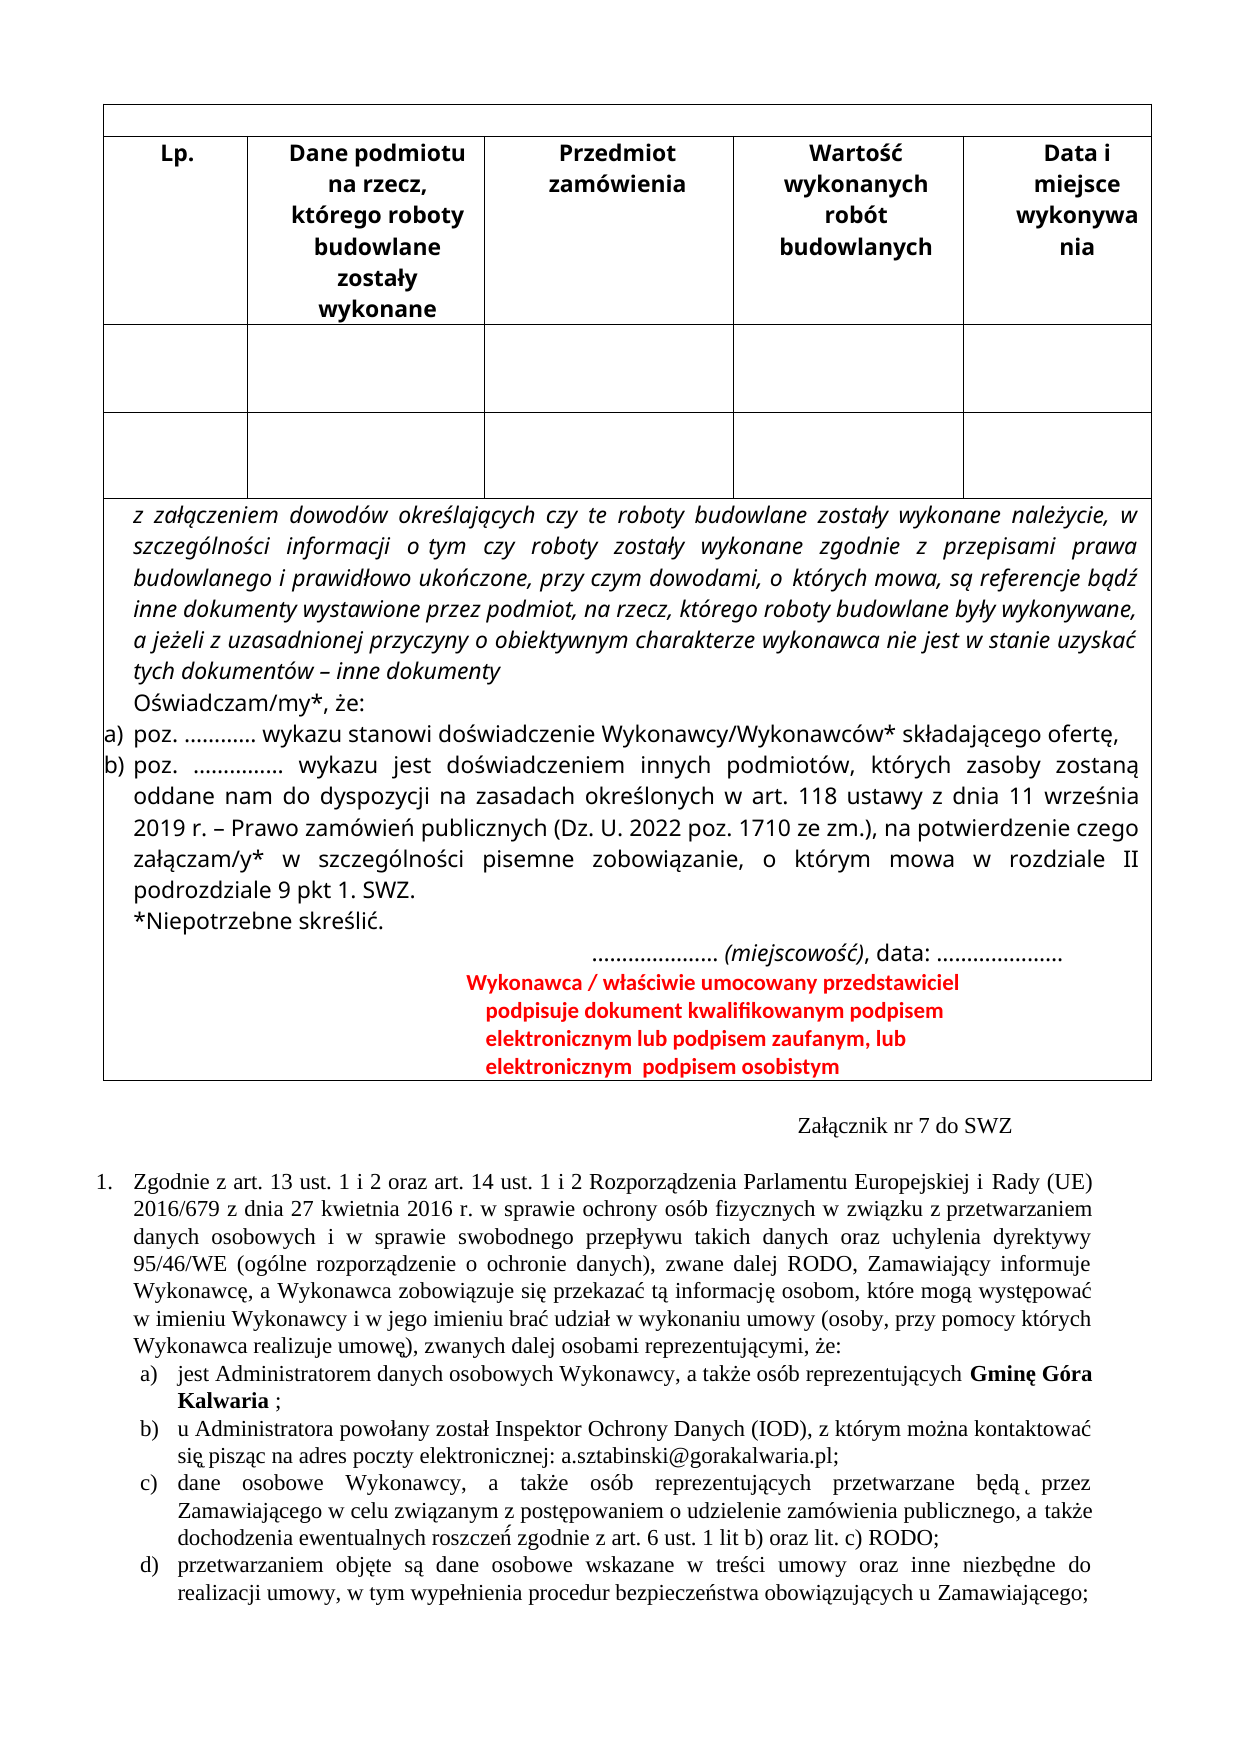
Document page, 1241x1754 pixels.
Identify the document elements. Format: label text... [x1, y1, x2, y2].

text Załącznik nr 7 do SWZ [797, 1112, 1092, 1138]
table_cell [734, 413, 963, 498]
table_cell Data i miejsce wykonywania [964, 137, 1151, 324]
table_cell [485, 325, 733, 412]
table_cell [485, 413, 733, 498]
list dane osobowe Wykonawcy, a także osób reprezentujących przetwarzane będą̨ przez Zamawiającego w celu związanym z postępowaniem o udzielenie zamówienia publicznego, a także dochodzenia ewentualnych roszczeń́ zgodnie z art. 6 ust. 1 lit b) oraz lit. c) RODO; [140, 1469, 1092, 1551]
table_cell z załączeniem dowodów określających czy te roboty budowlane zostały wykonane należycie, w szczególności informacji o tym czy roboty zostały wykonane zgodnie z przepisami prawa budowlanego i prawidłowo ukończone, przy czym dowodami, o których mowa, są referencje bądź inne dokumenty wystawione przez podmiot, na rzecz, którego roboty budowlane były wykonywane, a jeżeli z uzasadnionej przyczyny o obiektywnym charakterze wykonawca nie jest w stanie uzyskać tych dokumentów – inne dokumenty Oświadczam/my*, że: a) poz. ………… wykazu stanowi doświadczenie Wykonawcy/Wykonawców* składającego ofertę, b) poz. …………… wykazu jest doświadczeniem innych podmiotów, których zasoby zostaną oddane nam do dyspozycji na zasadach określonych w art. 118 ustawy z dnia 11 września 2019 r. – Prawo zamówień publicznych (Dz. U. 2022 poz. 1710 ze zm.), na potwierdzenie czego załączam/y* w szczególności pisemne zobowiązanie, o którym mowa w rozdziale II podrozdziale 9 pkt 1. SWZ. *Niepotrzebne skreślić. ………………… (miejscowość), data: ………………… Wykonawca / właściwie umocowany przedstawiciel podpisuje dokument kwalifikowanym podpisem elektronicznym lub podpisem zaufanym, lub elektronicznym podpisem osobistym [104, 499, 1151, 1080]
table_cell Dane podmiotu na rzecz, którego roboty budowlane zostały wykonane [248, 137, 484, 324]
table_cell [104, 413, 247, 498]
table_cell [734, 325, 963, 412]
list jest Administratorem danych osobowych Wykonawcy, a także osób reprezentujących Gminę Góra Kalwaria ; [140, 1360, 1092, 1413]
table_cell [964, 413, 1151, 498]
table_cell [104, 105, 1151, 136]
table_cell [964, 325, 1151, 412]
table_cell [248, 413, 484, 498]
list u Administratora powołany został Inspektor Ochrony Danych (IOD), z którym można kontaktować się̨ pisząc na adres poczty elektronicznej: a.sztabinski@gorakalwaria.pl; [140, 1414, 1092, 1468]
list Zgodnie z art. 13 ust. 1 i 2 oraz art. 14 ust. 1 i 2 Rozporządzenia Parlamentu Europejskiej i Rady (UE) 2016/679 z dnia 27 kwietnia 2016 r. w sprawie ochrony osób fizycznych w związku z przetwarzaniem danych osobowych i w sprawie swobodnego przepływu takich danych oraz uchylenia dyrektywy 95/46/WE (ogólne rozporządzenie o ochronie danych), zwane dalej RODO, Zamawiający informuje Wykonawcę, a Wykonawca zobowiązuje się przekazać tą informację osobom, które mogą występować w imieniu Wykonawcy i w jego imieniu brać udział w wykonaniu umowy (osoby, przy pomocy których Wykonawca realizuje umowę̨), zwanych dalej osobami reprezentującymi, że: [96, 1168, 1092, 1359]
table_cell Przedmiot zamówienia [485, 137, 733, 324]
table_cell Lp. [104, 137, 247, 324]
table_cell [248, 325, 484, 412]
table_cell Wartość wykonanych robót budowlanych [734, 137, 963, 324]
table_cell [104, 325, 247, 412]
list przetwarzaniem objęte są dane osobowe wskazane w treści umowy oraz inne niezbędne do realizacji umowy, w tym wypełnienia procedur bezpieczeństwa obowiązujących u Zamawiającego; [140, 1552, 1092, 1605]
